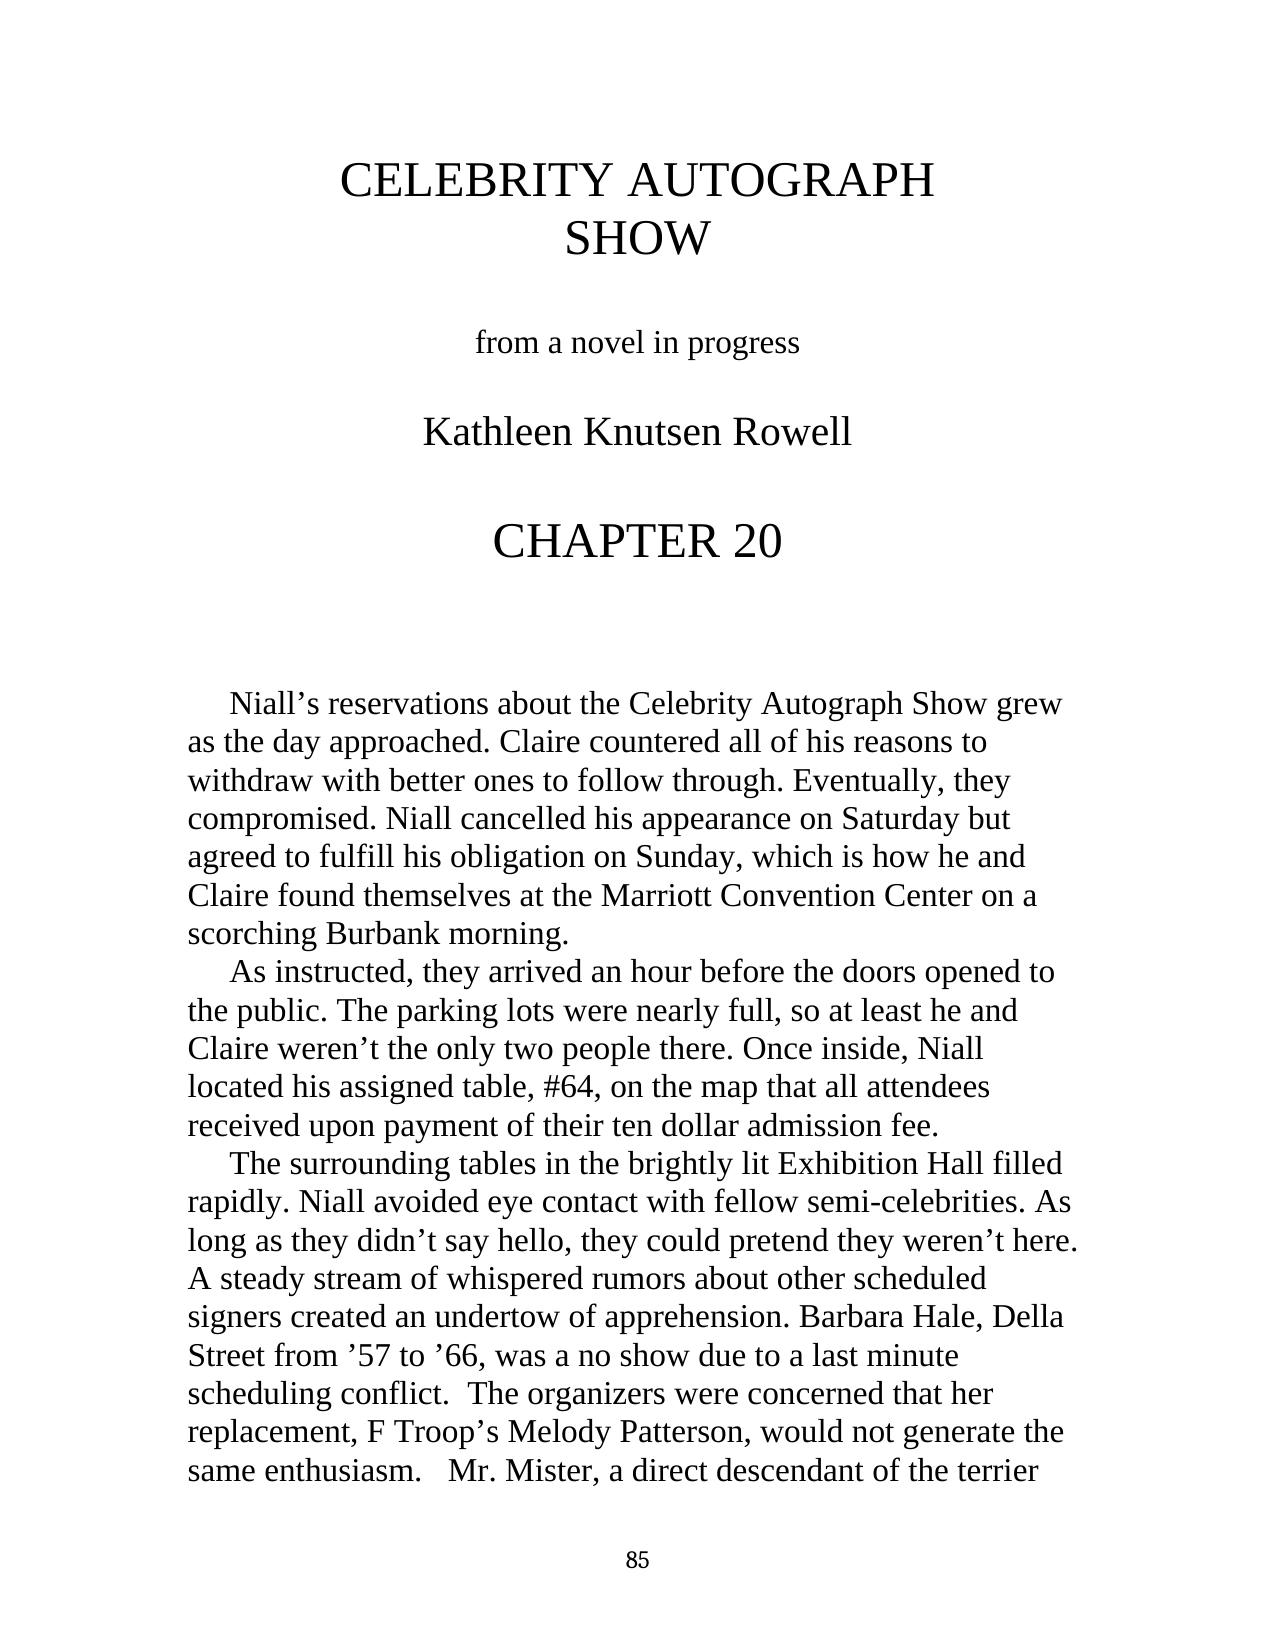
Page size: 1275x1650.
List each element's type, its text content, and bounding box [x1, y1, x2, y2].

text Niall’s reservations about the Celebrity Autograph Show grew as the day approached. Claire countered all of his reasons to withdraw with better ones to follow through. Eventually, they compromised. Niall cancelled his appearance on Saturday but agreed to fulfill his obligation on Sunday, which is how he and Claire found themselves at the Marriott Convention Center on a scorching Burbank morning. [187, 683, 1087, 952]
text CELEBRITY AUTOGRAPH [187, 150, 1087, 207]
text from a novel in progress [187, 322, 1087, 361]
text As instructed, they arrived an hour before the doors opened to the public. The parking lots were nearly full, so at least he and Claire weren’t the only two people there. Once inside, Niall located his assigned table, #64, on the map that all attendees received upon payment of their ten dollar admission fee. [187, 952, 1087, 1143]
text SHOW [187, 207, 1087, 265]
text CHAPTER 20 [187, 511, 1087, 568]
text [187, 1143, 1087, 1488]
text Kathleen Knutsen Rowell [187, 406, 1087, 454]
